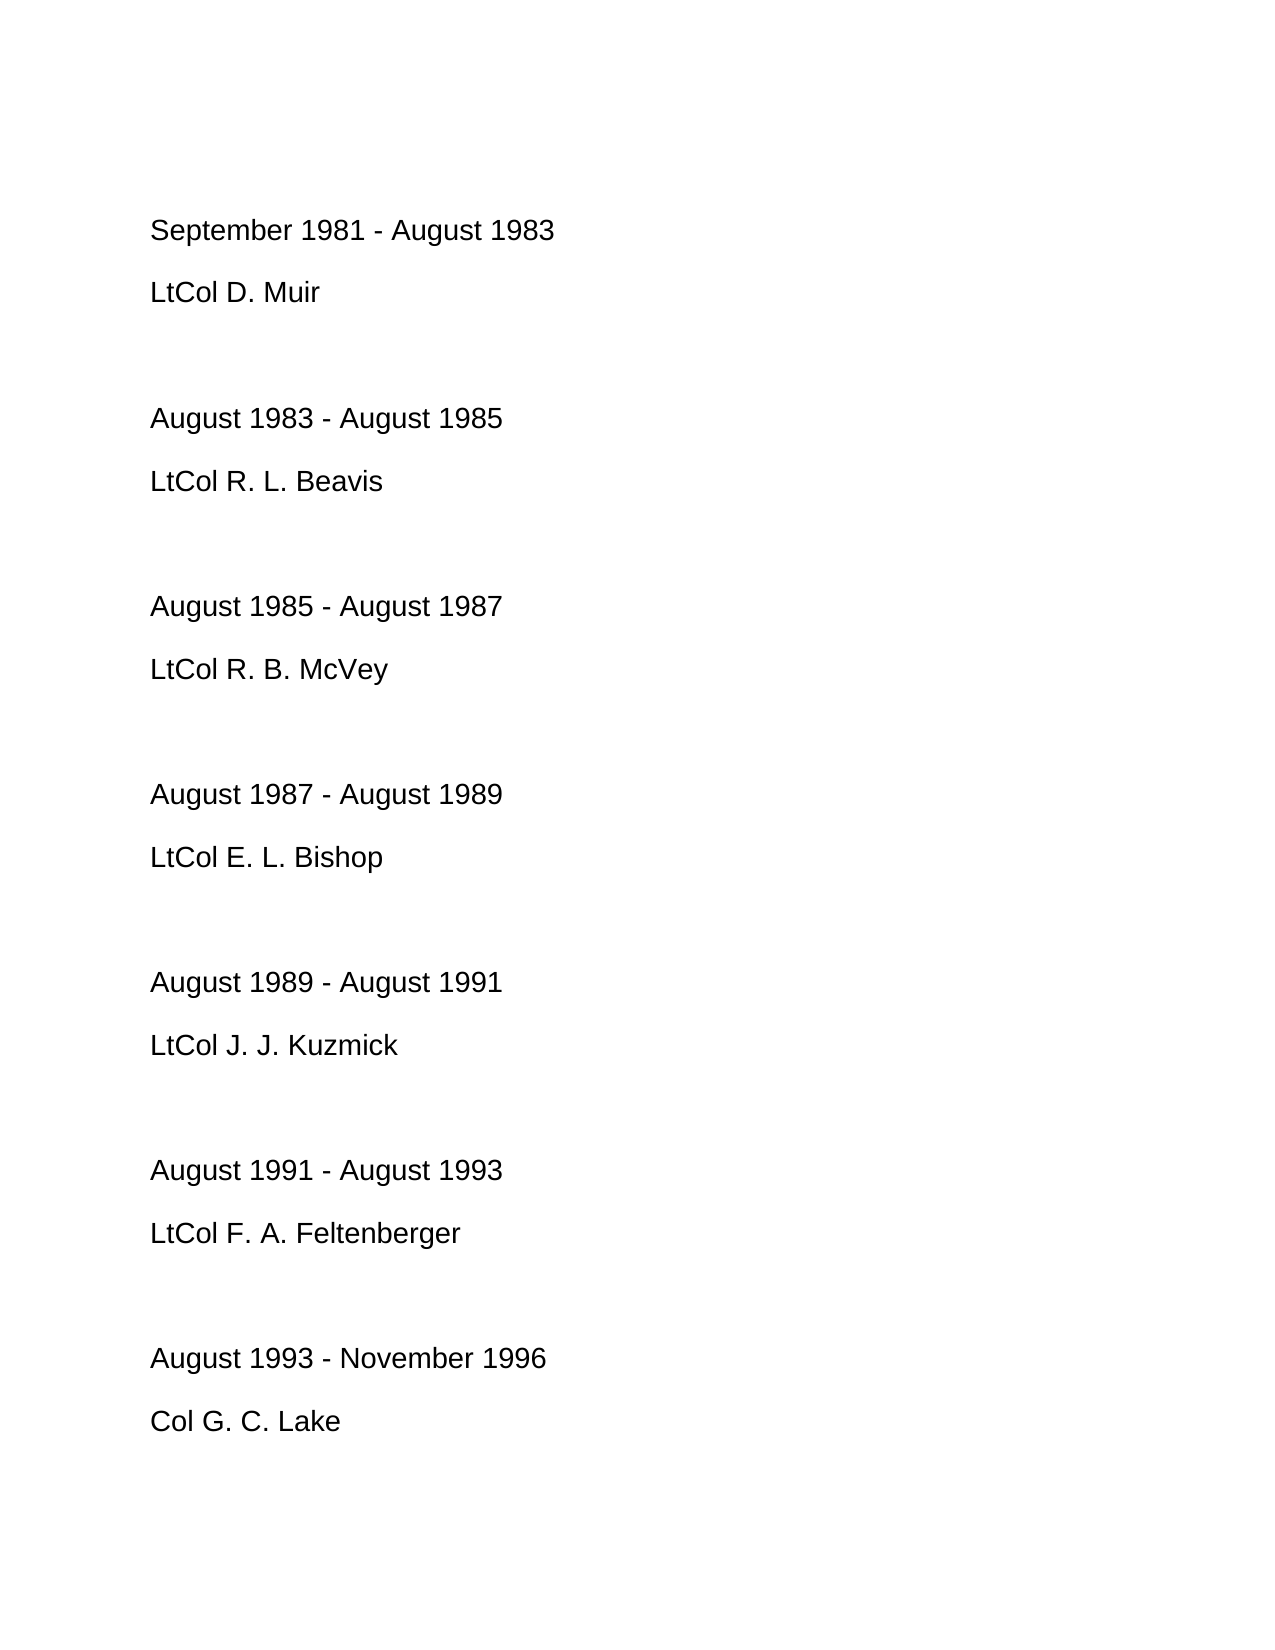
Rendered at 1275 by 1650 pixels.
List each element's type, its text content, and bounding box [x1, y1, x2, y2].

text August 1985 - August 1987 [150, 589, 1125, 622]
text August 1987 - August 1989 [150, 777, 1125, 811]
text LtCol R. L. Beavis [150, 463, 1125, 497]
text LtCol F. A. Feltenberger [150, 1216, 1125, 1249]
text Col G. C. Lake [150, 1404, 1125, 1438]
text August 1991 - August 1993 [150, 1153, 1125, 1187]
text LtCol D. Muir [150, 275, 1125, 309]
text LtCol R. B. McVey [150, 652, 1125, 685]
text August 1983 - August 1985 [150, 401, 1125, 434]
text LtCol J. J. Kuzmick [150, 1028, 1125, 1061]
text September 1981 - August 1983 [150, 213, 1125, 246]
text LtCol E. L. Bishop [150, 840, 1125, 873]
text August 1993 - November 1996 [150, 1341, 1125, 1375]
text August 1989 - August 1991 [150, 965, 1125, 999]
